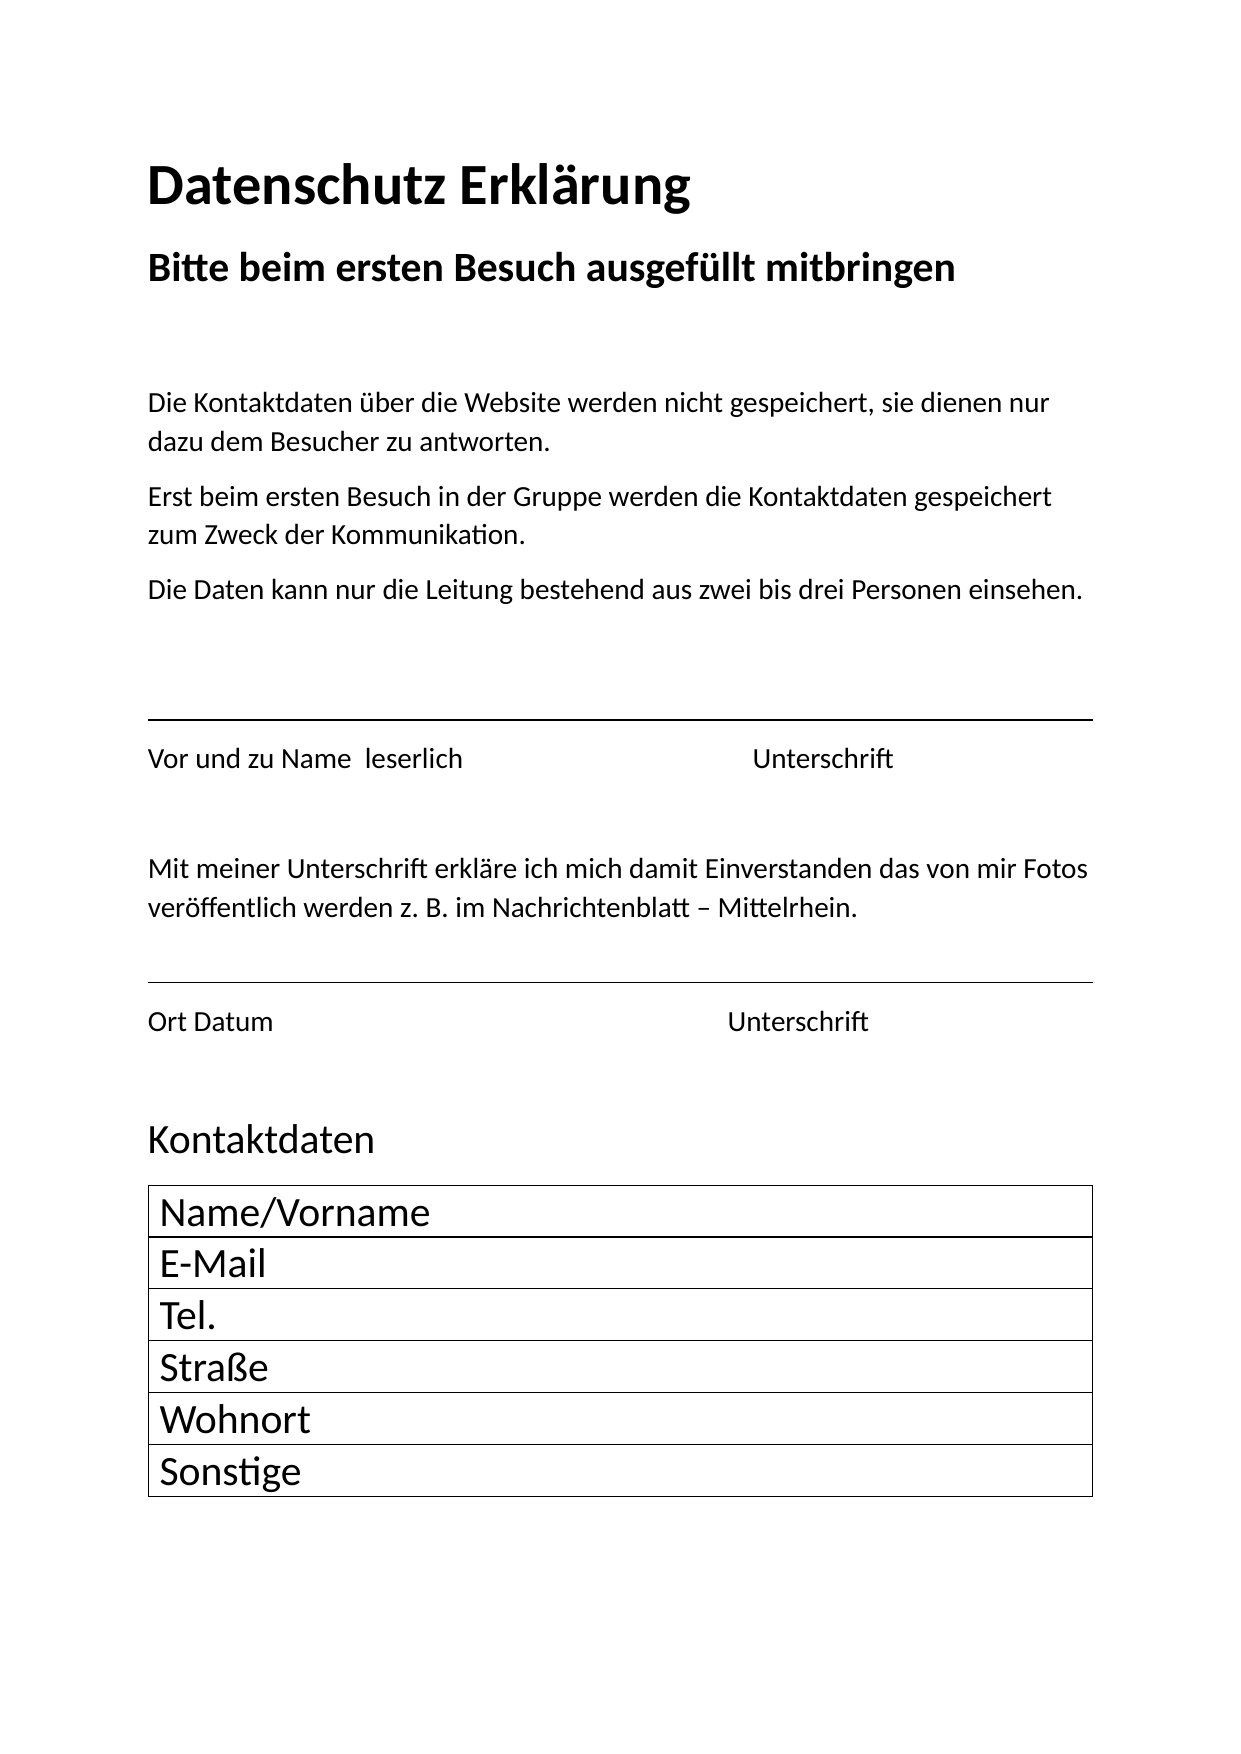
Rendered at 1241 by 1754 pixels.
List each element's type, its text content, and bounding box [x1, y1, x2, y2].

text Bitte beim ersten Besuch ausgefüllt mitbringen [148, 241, 1093, 292]
text Die Kontaktdaten über die Website werden nicht gespeichert, sie dienen nur dazu dem Besucher zu antworten. [148, 384, 1093, 458]
table_cell Straße [149, 1341, 1092, 1392]
table_cell Tel. [149, 1289, 1092, 1340]
table_cell E-Mail [149, 1238, 1092, 1288]
text Vor und zu Name leserlich Unterschrift [148, 740, 1093, 776]
text Datenschutz Erklärung [148, 148, 1093, 219]
table_cell Wohnort [149, 1393, 1092, 1444]
table_cell Sonstige [149, 1445, 1092, 1496]
table_header Name/Vorname [149, 1186, 1092, 1236]
text Ort Datum Unterschrift [148, 1003, 1093, 1038]
text Die Daten kann nur die Leitung bestehend aus zwei bis drei Personen einsehen. [148, 571, 1093, 607]
text Erst beim ersten Besuch in der Gruppe werden die Kontaktdaten gespeichert zum Zweck der Kommunikation. [148, 478, 1093, 552]
text Mit meiner Unterschrift erkläre ich mich damit Einverstanden das von mir Fotos veröffentlich werden z. B. im Nachrichtenblatt – Mittelrhein. [148, 851, 1093, 924]
text Kontaktdaten [148, 1113, 1093, 1164]
